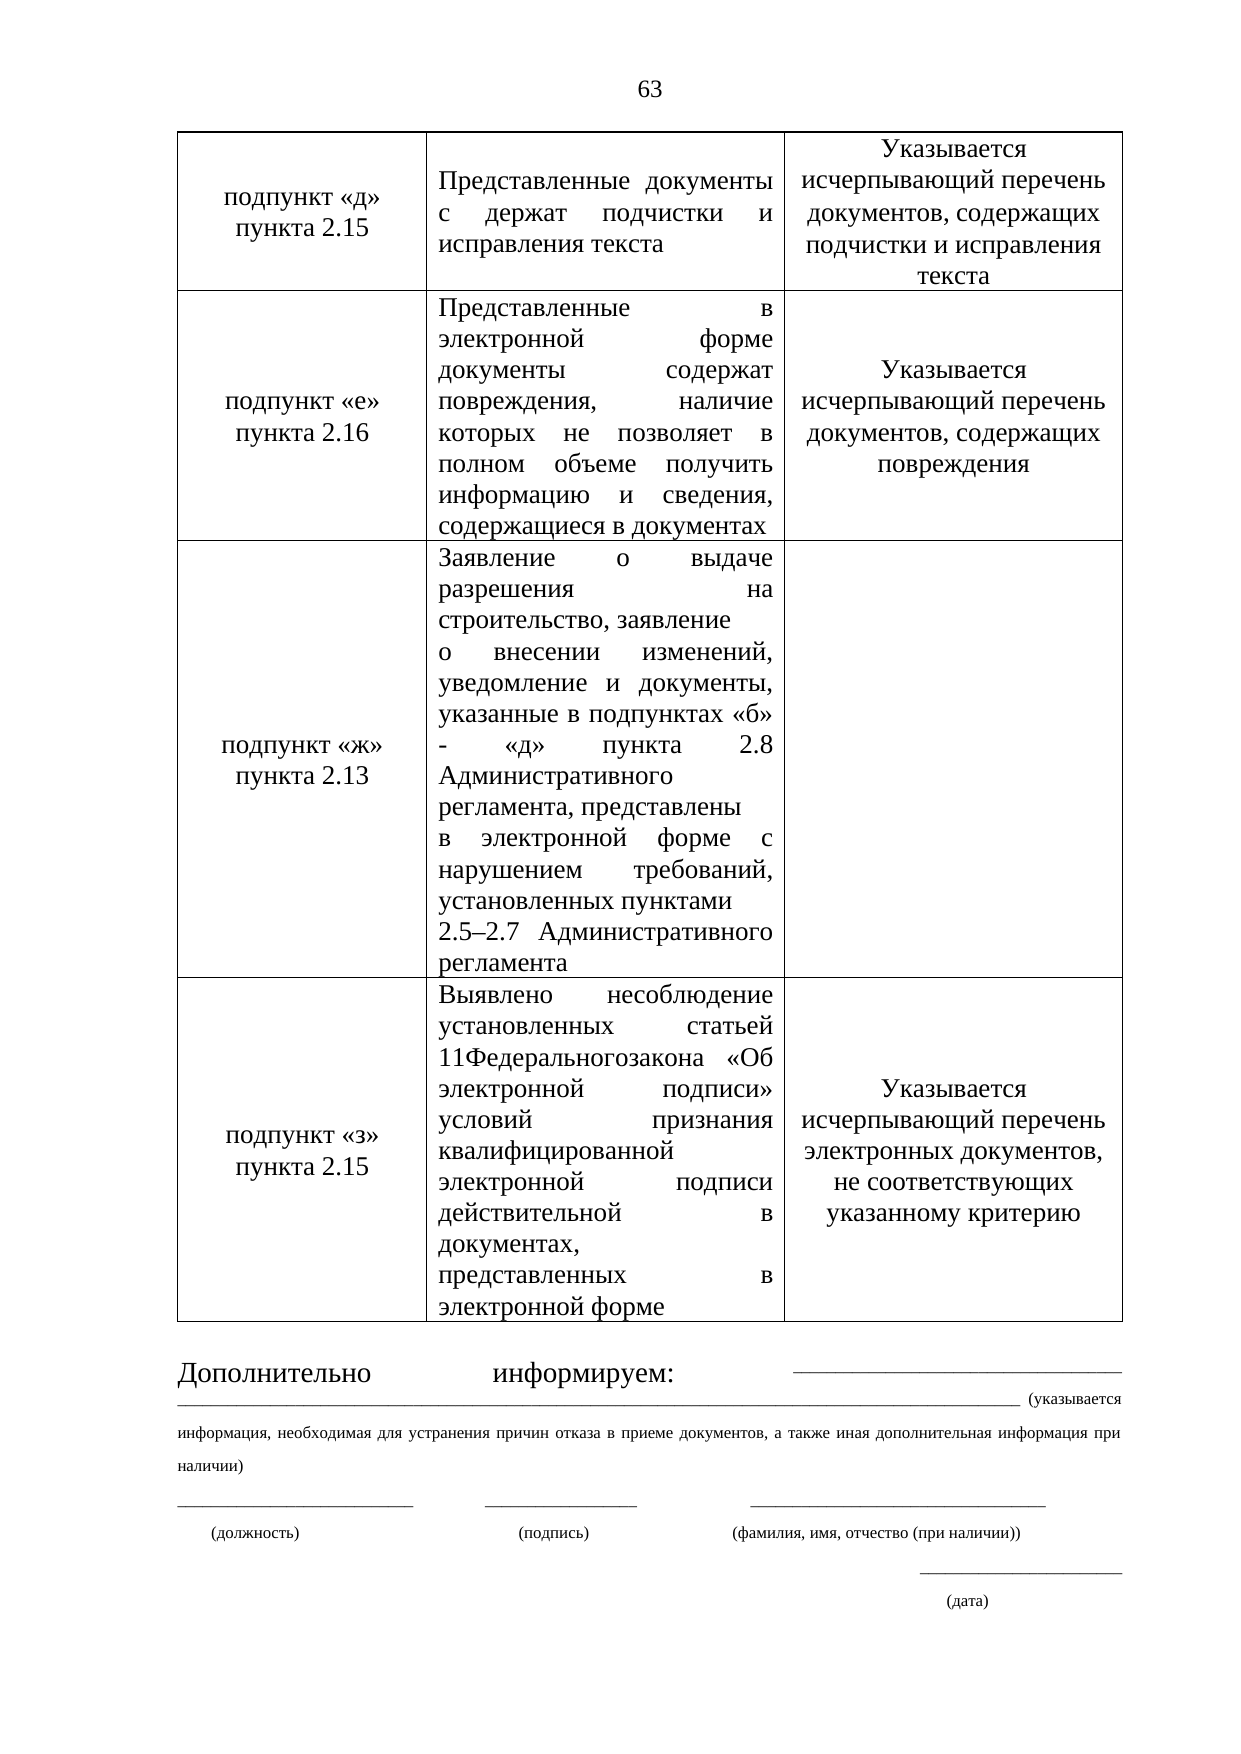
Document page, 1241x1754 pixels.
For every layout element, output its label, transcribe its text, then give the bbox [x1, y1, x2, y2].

text (дата) [177, 1590, 1122, 1624]
table_cell Заявление о выдаче разрешения на строительство, заявление о внесении изменений, уведомление и документы, указанные в подпунктах «б» - «д» пункта 2.8 Административного регламента, представлены в электронной форме с нарушением требований, установленных пунктами 2.5–2.7 Административного регламента [427, 541, 784, 977]
table_cell Выявлено несоблюдение установленных статьей 11Федеральногозакона «Об электронной подписи» условий признания квалифицированной электронной подписи действительной в документах, представленных в электронной форме [427, 978, 784, 1321]
table_cell [785, 541, 1122, 977]
table_cell Представленные документы с держат подчистки и исправления текста [427, 133, 784, 290]
table_cell подпункт «д» пункта 2.15 [178, 133, 426, 290]
table_cell подпункт «е» пункта 2.16 [178, 291, 426, 540]
text ____________________________ __________________ ___________________________________ [177, 1490, 1122, 1523]
table_cell подпункт «з» пункта 2.15 [178, 978, 426, 1321]
text Дополнительно информируем: _______________________________________ ____________________________________________________________________________________________________ (указывается информация, необходимая для устранения причин отказа в приеме документов, а также иная дополнительная информация при наличии) [177, 1356, 1122, 1490]
table_cell Указывается исчерпывающий перечень электронных документов, не соответствующих указанному критерию [785, 978, 1122, 1321]
table_cell Указывается исчерпывающий перечень документов, содержащих повреждения [785, 291, 1122, 540]
text (должность) (подпись) (фамилия, имя, отчество (при наличии)) [177, 1523, 1122, 1557]
text ________________________ [177, 1557, 1122, 1590]
table_cell Представленные в электронной форме документы содержат повреждения, наличие которых не позволяет в полном объеме получить информацию и сведения, содержащиеся в документах [427, 291, 784, 540]
table_cell подпункт «ж» пункта 2.13 [178, 541, 426, 977]
table_cell Указывается исчерпывающий перечень документов, содержащих подчистки и исправления текста [785, 133, 1122, 290]
